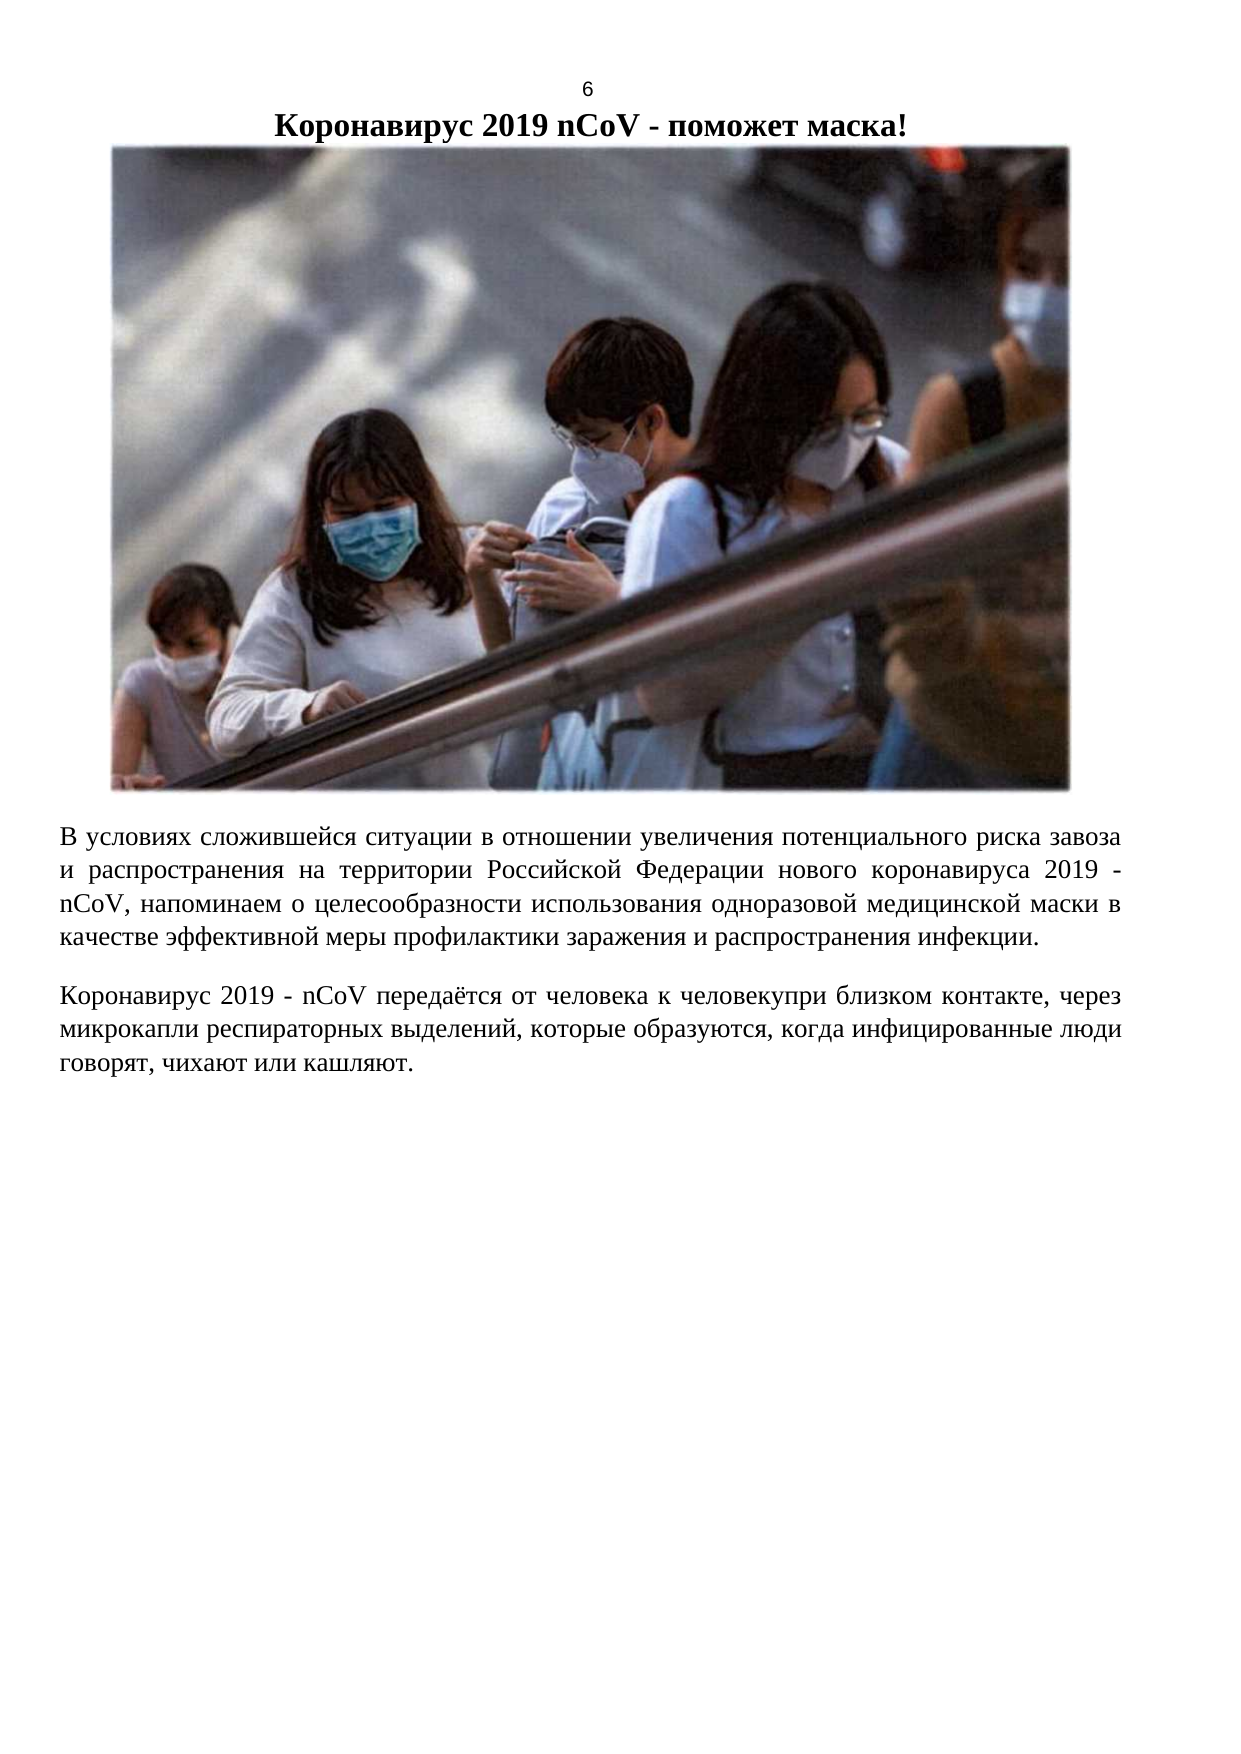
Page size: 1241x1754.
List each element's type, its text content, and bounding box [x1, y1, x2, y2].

text Коронавирус 2019 - nCoV передаётся от человека к человекупри близком контакте, через микрокапли респираторных выделений, которые образуются, когда инфицированные люди говорят, чихают или кашляют. [59, 979, 1123, 1077]
text В условиях сложившейся ситуации в отношении увеличения потенциального риска завоза и распространения на территории Российской Федерации нового коронавируса 2019 - nCoV, напоминаем о целесообразности использования одноразовой медицинской маски в качестве эффективной меры профилактики заражения и распространения инфекции. [59, 820, 1123, 952]
picture [109, 143, 1073, 795]
text Коронавирус 2019 nCoV - поможет маска! [59, 105, 1123, 144]
